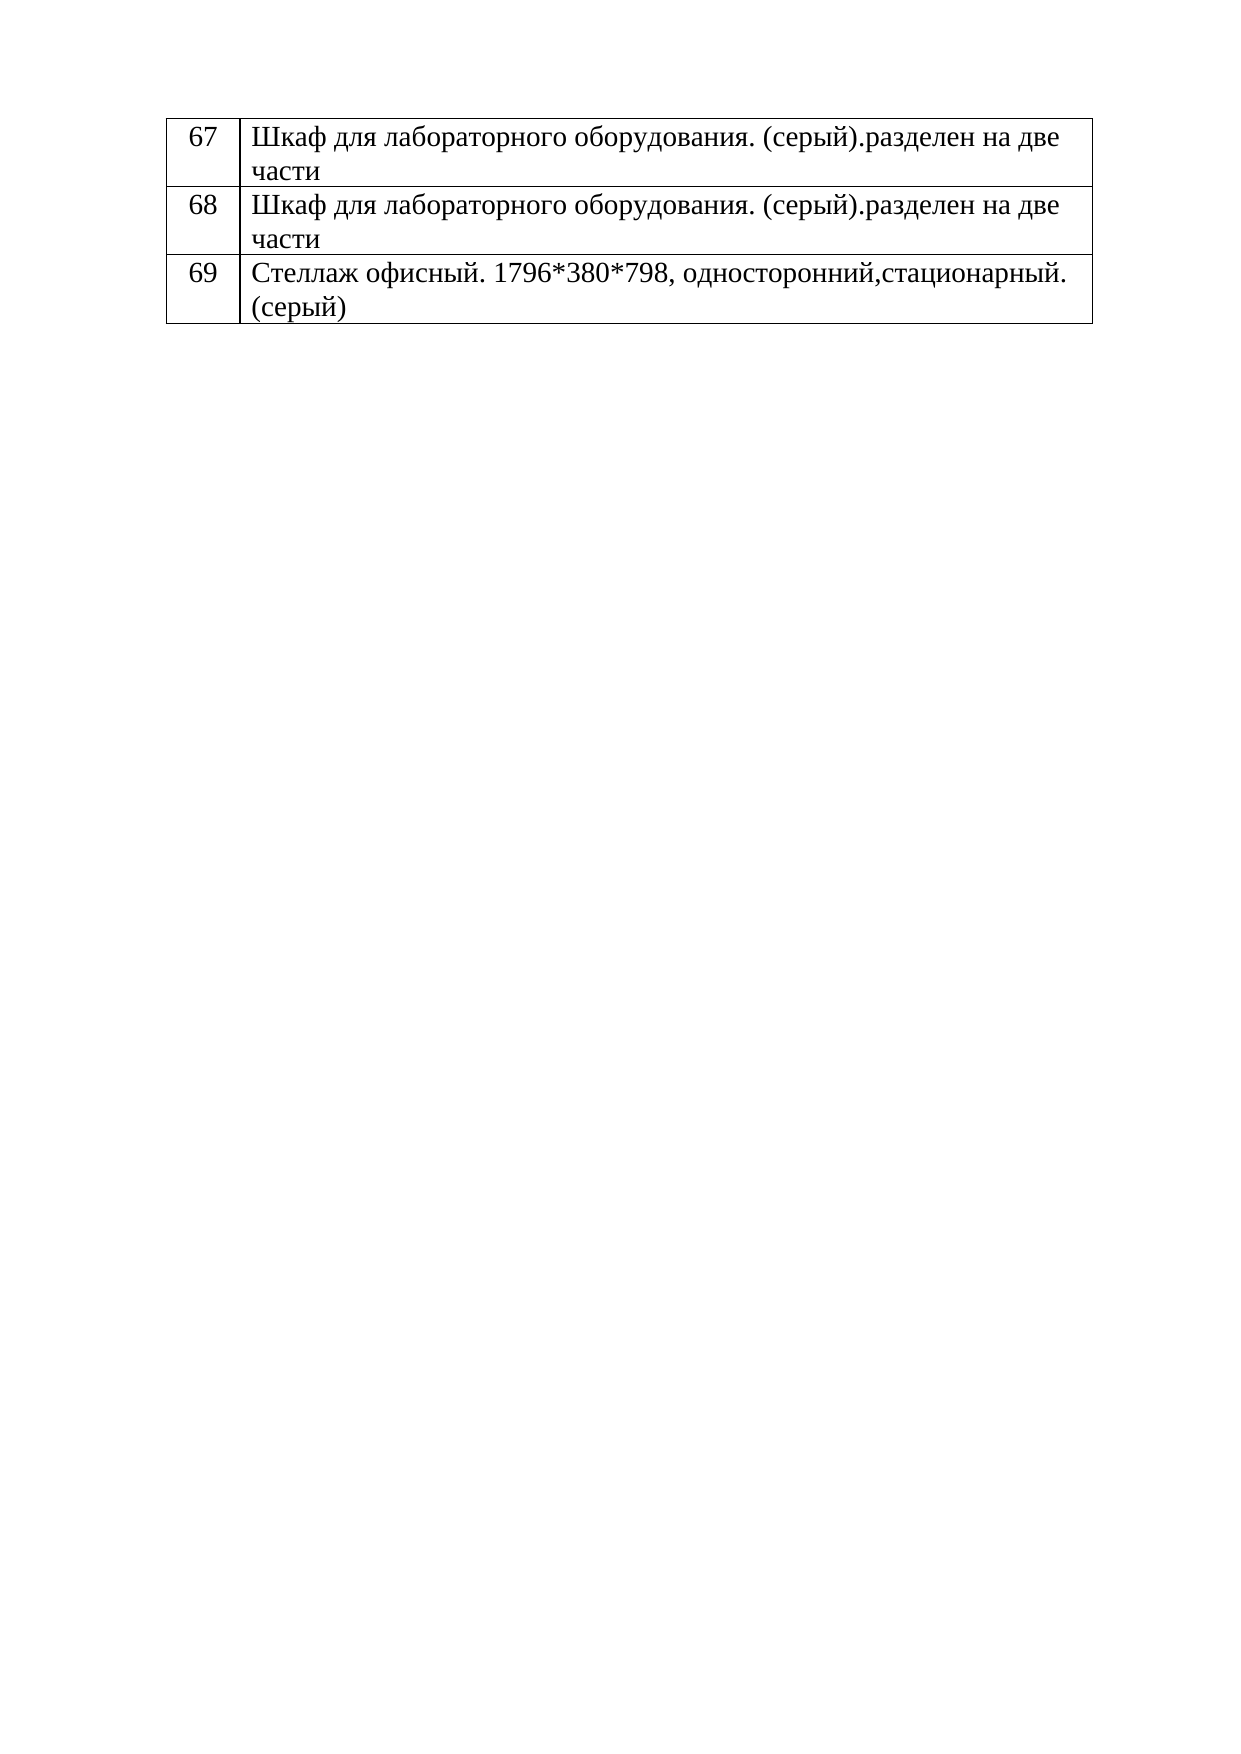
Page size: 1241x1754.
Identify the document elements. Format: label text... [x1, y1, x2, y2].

table_cell 69 [167, 255, 239, 322]
table_cell Стеллаж офисный. 1796*380*798, односторонний,стационарный.(серый) [241, 255, 1092, 322]
table_cell 68 [167, 187, 239, 254]
table_cell 67 [167, 119, 239, 186]
table_cell Шкаф для лабораторного оборудования. (серый).разделен на две части [241, 119, 1092, 186]
table_cell Шкаф для лабораторного оборудования. (серый).разделен на две части [241, 187, 1092, 254]
